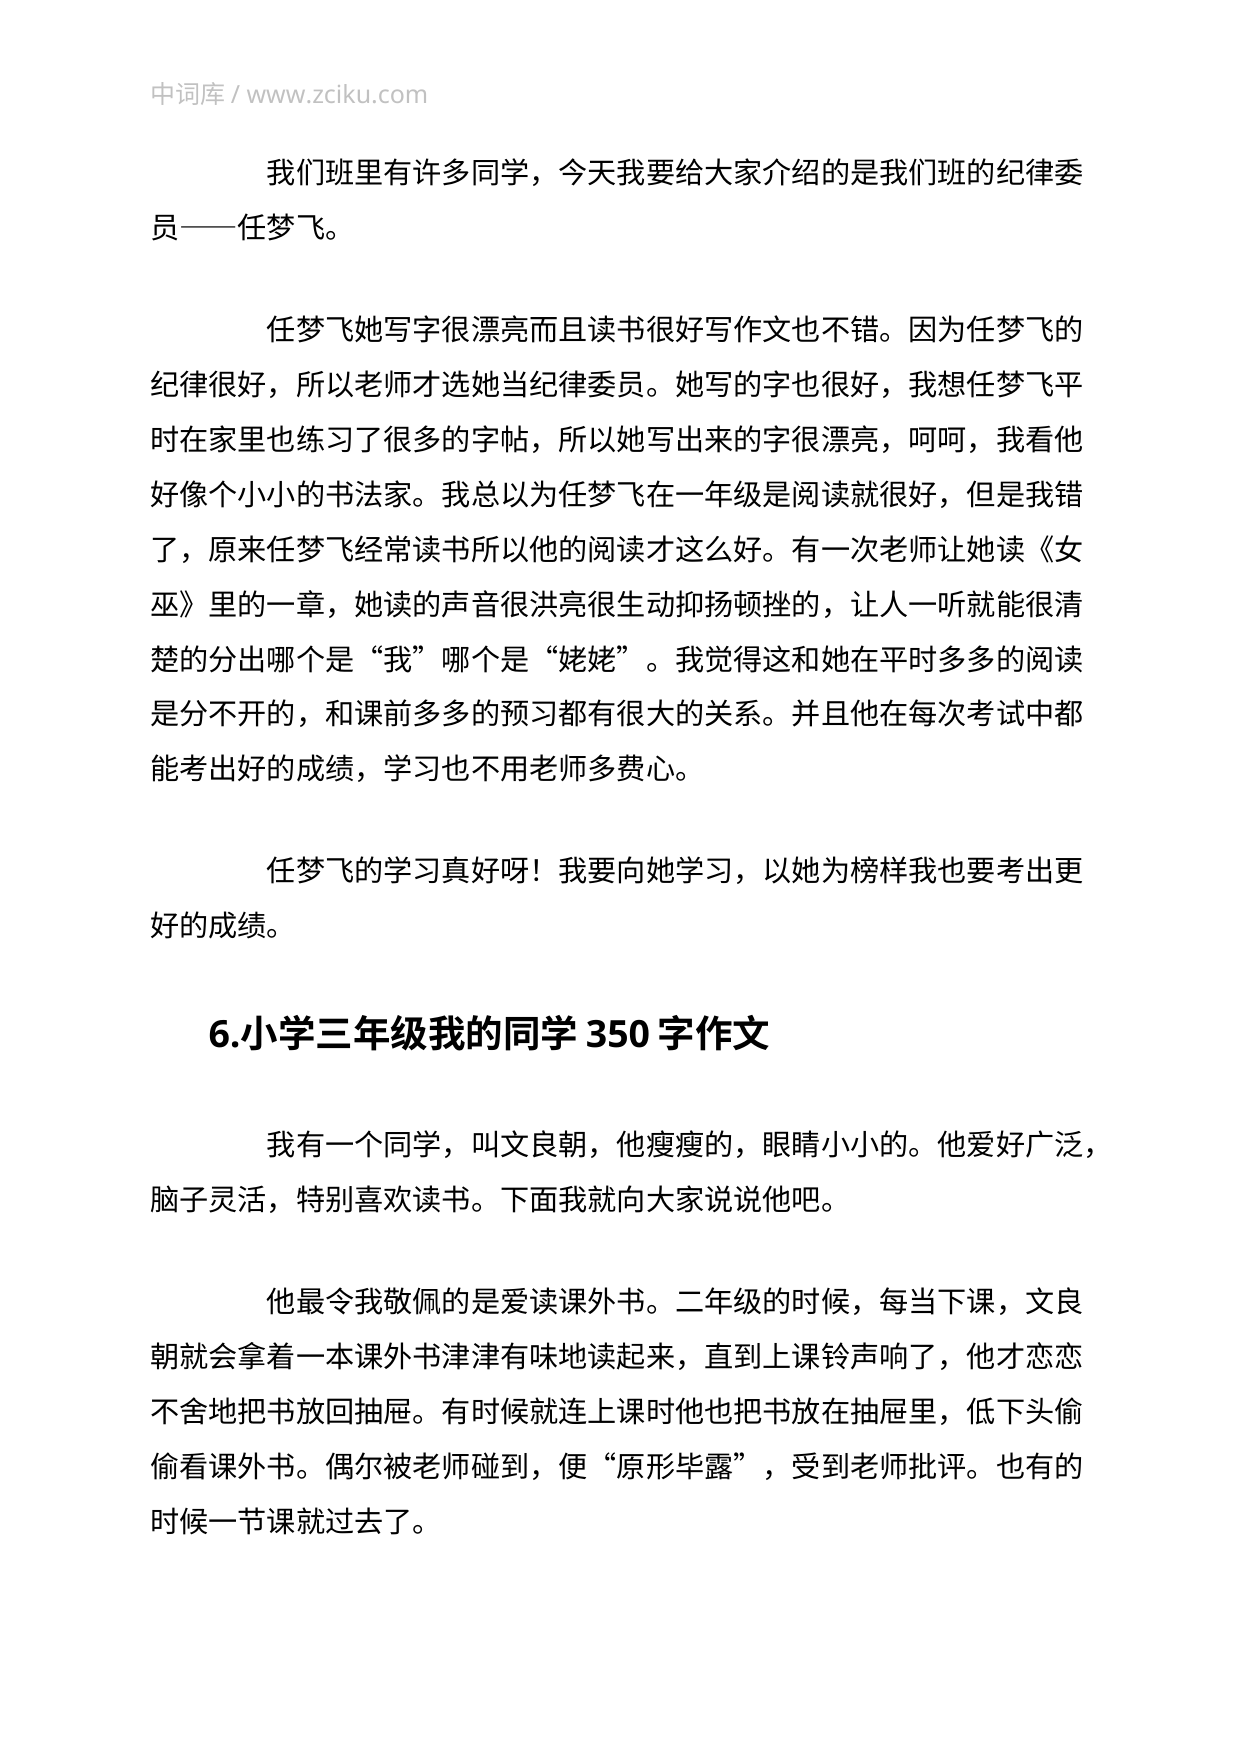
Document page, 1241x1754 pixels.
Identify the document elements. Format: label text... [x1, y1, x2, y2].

text 我们班里有许多同学，今天我要给大家介绍的是我们班的纪律委员——任梦飞。 [150, 150, 1090, 247]
text 任梦飞的学习真好呀！我要向她学习，以她为榜样我也要考出更好的成绩。 [150, 848, 1090, 945]
text 他最令我敬佩的是爱读课外书。二年级的时候，每当下课，文良朝就会拿着一本课外书津津有味地读起来，直到上课铃声响了，他才恋恋不舍地把书放回抽屉。有时候就连上课时他也把书放在抽屉里，低下头偷偷看课外书。偶尔被老师碰到，便“原形毕露”，受到老师批评。也有的时候一节课就过去了。 [150, 1278, 1090, 1540]
text 我有一个同学，叫文良朝，他瘦瘦的，眼睛小小的。他爱好广泛，脑子灵活，特别喜欢读书。下面我就向大家说说他吧。 [150, 1122, 1090, 1219]
text 任梦飞她写字很漂亮而且读书很好写作文也不错。因为任梦飞的纪律很好，所以老师才选她当纪律委员。她写的字也很好，我想任梦飞平时在家里也练习了很多的字帖，所以她写出来的字很漂亮，呵呵，我看他好像个小小的书法家。我总以为任梦飞在一年级是阅读就很好，但是我错了，原来任梦飞经常读书所以他的阅读才这么好。有一次老师让她读《女巫》里的一章，她读的声音很洪亮很生动抑扬顿挫的，让人一听就能很清楚的分出哪个是“我”哪个是“姥姥”。我觉得这和她在平时多多的阅读是分不开的，和课前多多的预习都有很大的关系。并且他在每次考试中都能考出好的成绩，学习也不用老师多费心。 [150, 307, 1090, 788]
text 6.小学三年级我的同学350字作文 [150, 1004, 1090, 1059]
